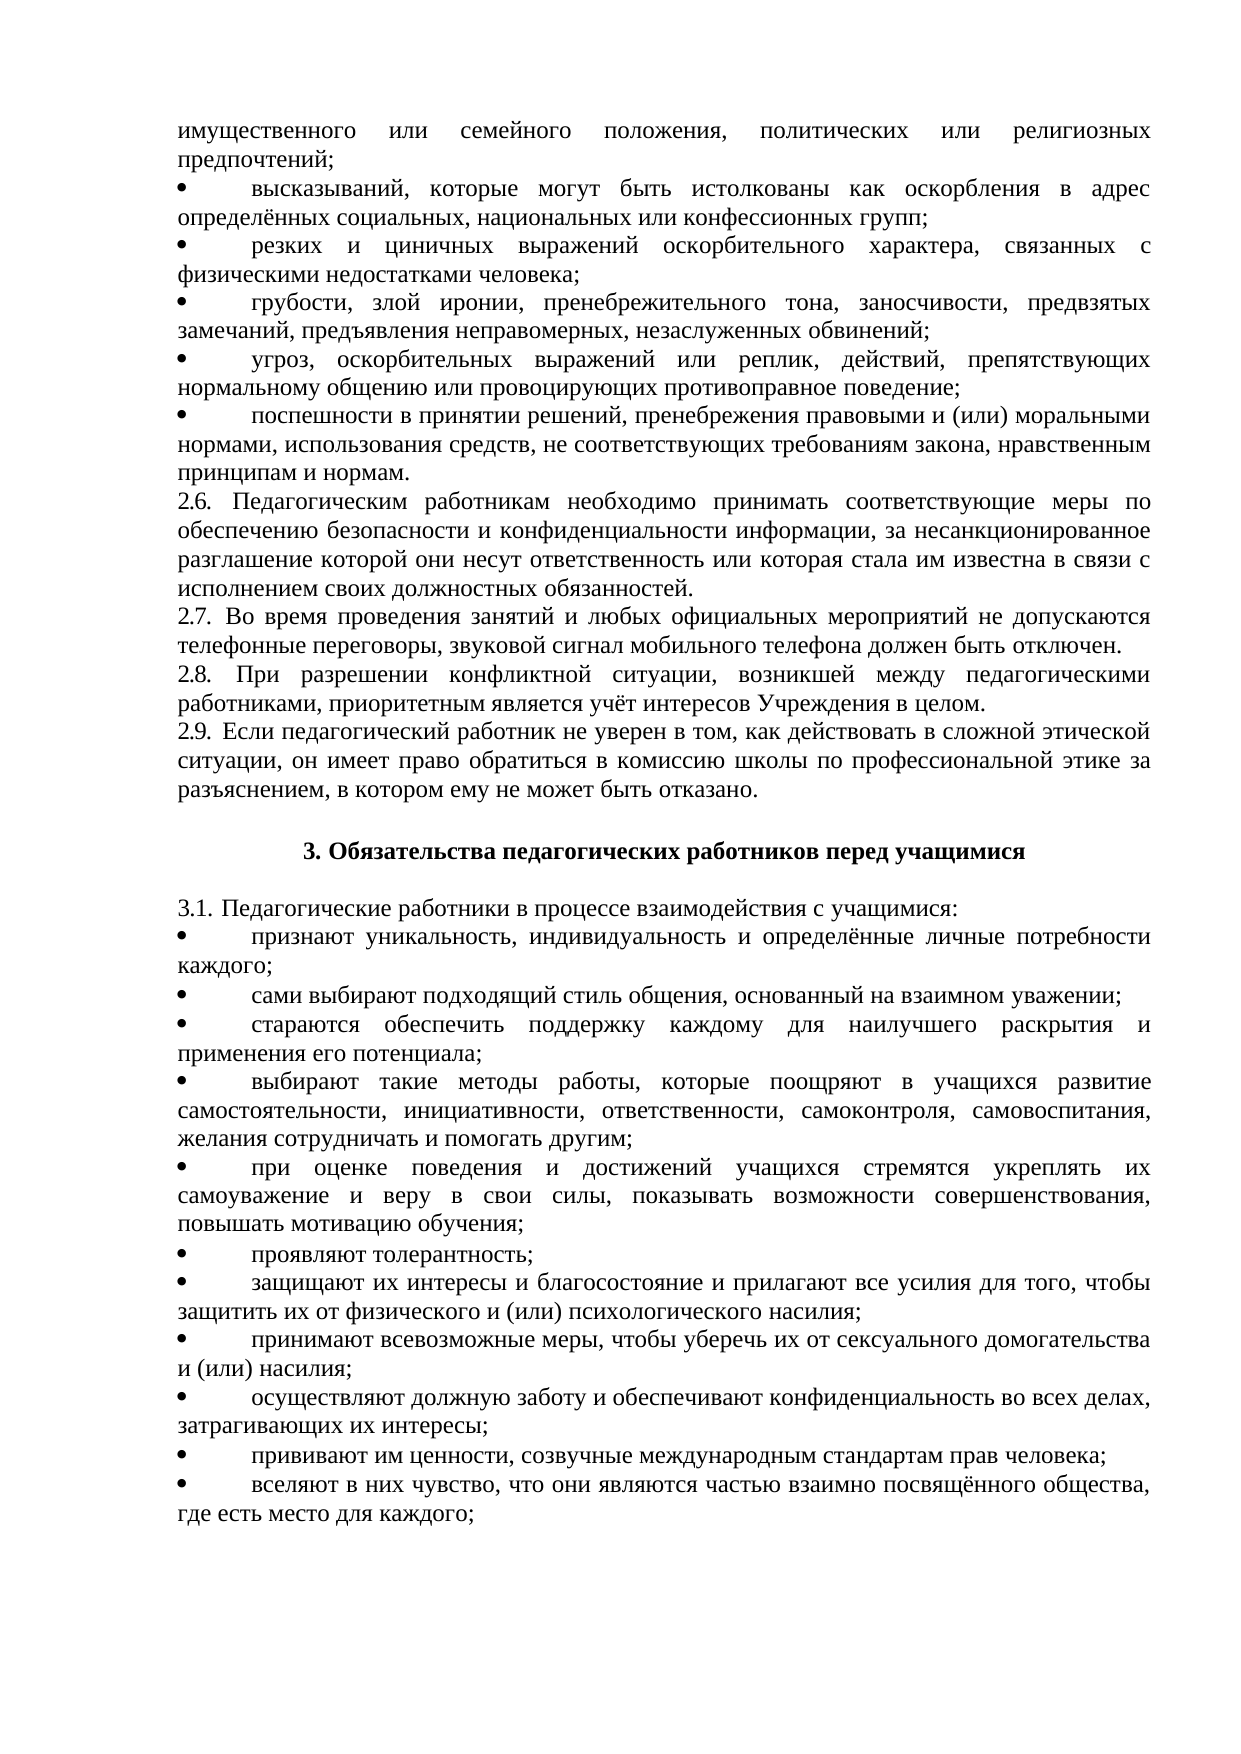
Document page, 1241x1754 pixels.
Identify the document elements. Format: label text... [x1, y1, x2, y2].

list проявляют толерантность; [177, 1238, 1217, 1268]
list высказываний, которые могут быть истолкованы как оскорбления в адрес определённых социальных, национальных или конфессионных групп; [177, 173, 1151, 231]
list При разрешении конфликтной ситуации, возникшей между педагогическими работниками, приоритетным является учёт интересов Учреждения в целом. [177, 659, 1151, 716]
list вселяют в них чувство, что они являются частью взаимно посвящённого общества, где есть место для каждого; [177, 1470, 1151, 1527]
list Если педагогический работник не уверен в том, как действовать в сложной этической ситуации, он имеет право обратиться в комиссию школы по профессиональной этике за разъяснением, в котором ему не может быть отказано. [177, 716, 1152, 803]
list стараются обеспечить поддержку каждому для наилучшего раскрытия и применения его потенциала; [177, 1009, 1152, 1067]
list Обязательства педагогических работников перед учащимися [303, 818, 1217, 865]
list осуществляют должную заботу и обеспечивают конфиденциальность во всех делах, затрагивающих их интересы; [177, 1382, 1151, 1439]
list прививают им ценности, созвучные международным стандартам прав человека; [177, 1439, 1217, 1470]
list угроз, оскорбительных выражений или реплик, действий, препятствующих нормальному общению или провоцирующих противоправное поведение; [177, 345, 1151, 401]
list грубости, злой иронии, пренебрежительного тона, заносчивости, предвзятых замечаний, предъявления неправомерных, незаслуженных обвинений; [177, 288, 1151, 344]
list при оценке поведения и достижений учащихся стремятся укреплять их самоуважение и веру в свои силы, показывать возможности совершенствования, повышать мотивацию обучения; [177, 1153, 1152, 1237]
list резких и циничных выражений оскорбительного характера, связанных с физическими недостатками человека; [177, 231, 1152, 287]
list выбирают такие методы работы, которые поощряют в учащихся развитие самостоятельности, инициативности, ответственности, самоконтроля, самовоспитания, желания сотрудничать и помогать другим; [177, 1067, 1152, 1152]
list признают уникальность, индивидуальность и определённые личные потребности каждого; [177, 922, 1152, 979]
list поспешности в принятии решений, пренебрежения правовыми и (или) моральными нормами, использования средств, не соответствующих требованиям закона, нравственным принципам и нормам. [177, 401, 1151, 486]
list защищают их интересы и благосостояние и прилагают все усилия для того, чтобы защитить их от физического и (или) психологического насилия; [177, 1268, 1152, 1325]
list Педагогическим работникам необходимо принимать соответствующие меры по обеспечению безопасности и конфиденциальности информации, за несанкционированное разглашение которой они несут ответственность или которая стала им известна в связи с исполнением своих должностных обязанностей. [177, 486, 1152, 601]
list Во время проведения занятий и любых официальных мероприятий не допускаются телефонные переговоры, звуковой сигнал мобильного телефона должен быть отключен. [177, 601, 1151, 659]
text имущественного или семейного положения, политических или религиозных предпочтений; [177, 115, 1152, 173]
list Педагогические работники в процессе взаимодействия с учащимися: [177, 893, 1217, 922]
list принимают всевозможные меры, чтобы уберечь их от сексуального домогательства и (или) насилия; [177, 1325, 1152, 1382]
list сами выбирают подходящий стиль общения, основанный на взаимном уважении; [177, 979, 1217, 1009]
